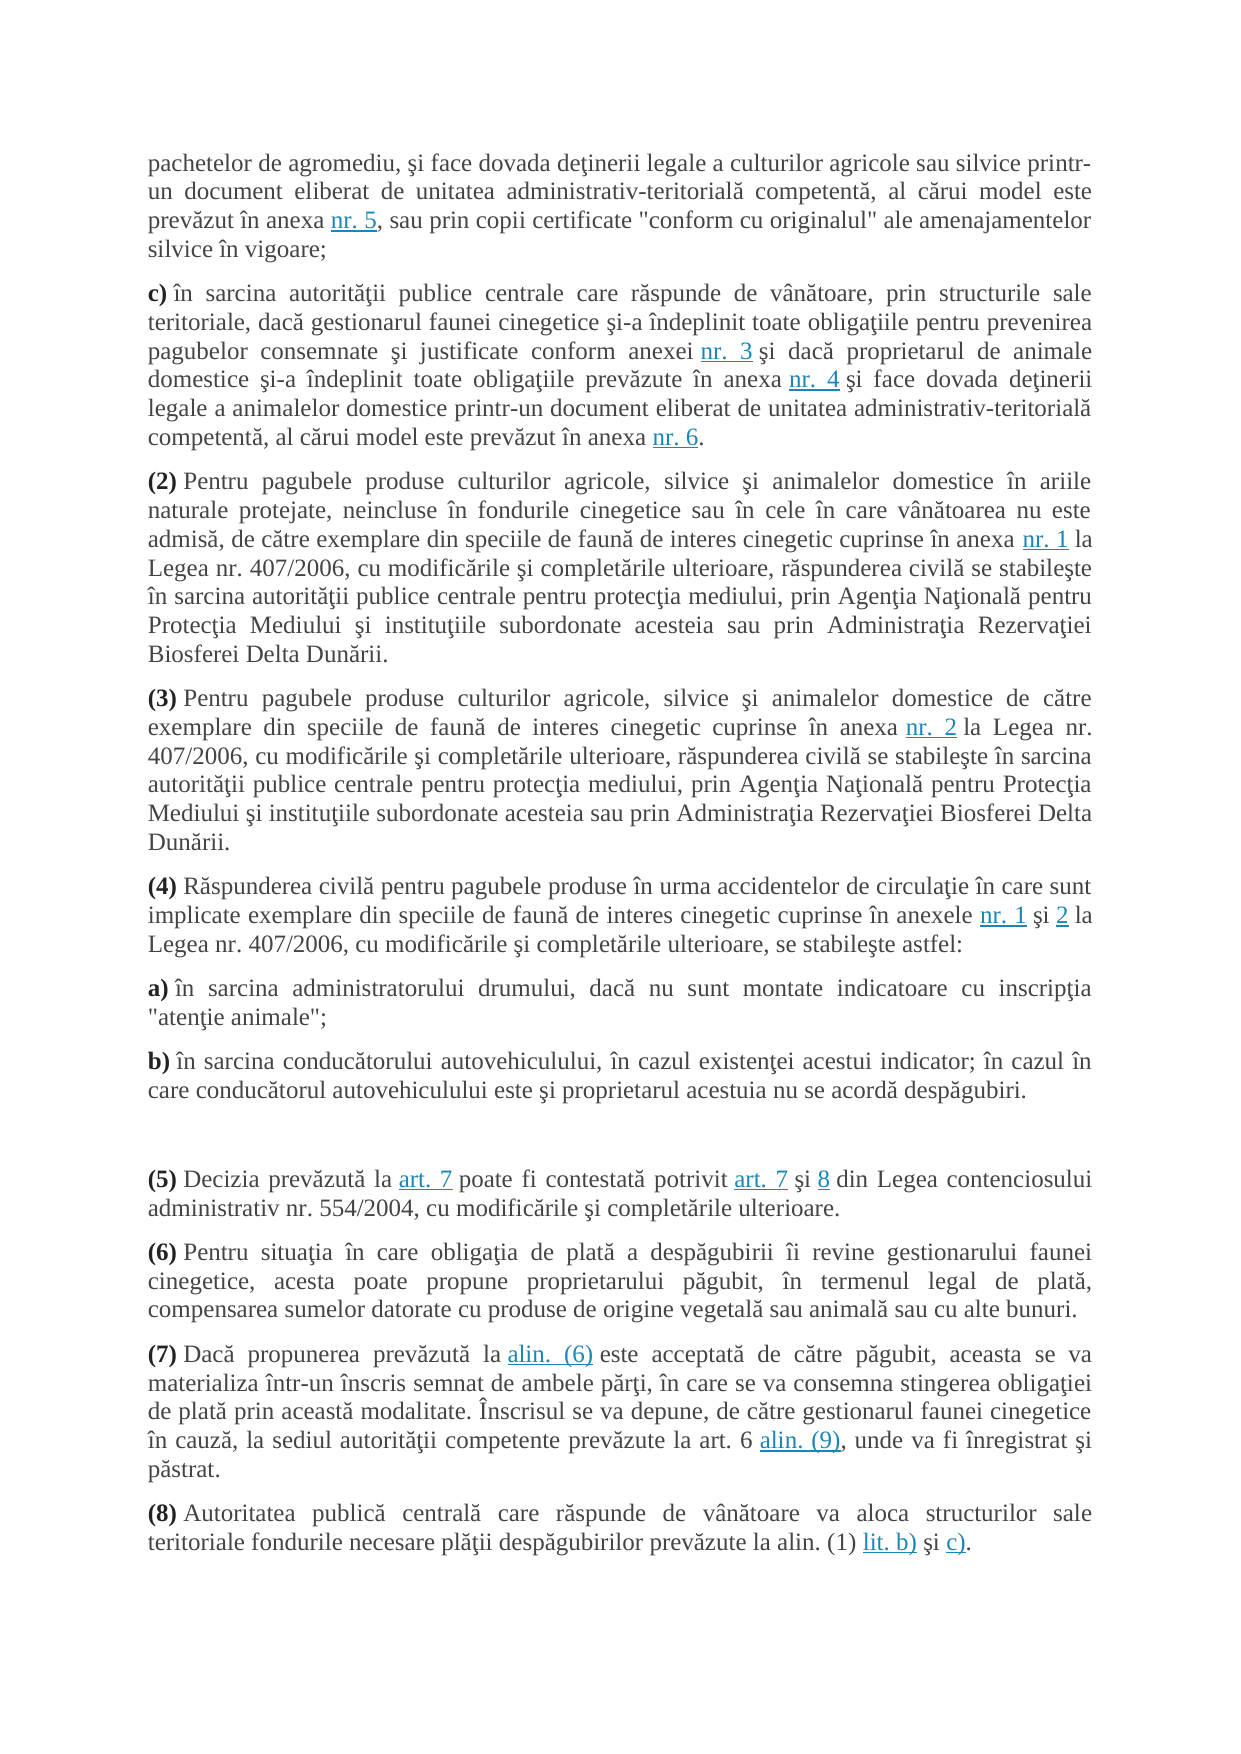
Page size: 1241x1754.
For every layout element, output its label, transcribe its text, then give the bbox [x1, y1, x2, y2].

text c) în sarcina autorităţii publice centrale care răspunde de vânătoare, prin structurile sale teritoriale, dacă gestionarul faunei cinegetice şi-a îndeplinit toate obligaţiile pentru prevenirea pagubelor consemnate şi justificate conform anexei nr. 3 şi dacă proprietarul de animale domestice şi-a îndeplinit toate obligaţiile prevăzute în anexa nr. 4 şi face dovada deţinerii legale a animalelor domestice printr-un document eliberat de unitatea administrativ-teritorială competentă, al cărui model este prevăzut în anexa nr. 6. [148, 278, 1093, 451]
text (4) Răspunderea civilă pentru pagubele produse în urma accidentelor de circulaţie în care sunt implicate exemplare din speciile de faună de interes cinegetic cuprinse în anexele nr. 1 şi 2 la Legea nr. 407/2006, cu modificările şi completările ulterioare, se stabileşte astfel: [148, 871, 1093, 958]
text (7) Dacă propunerea prevăzută la alin. (6) este acceptată de către păgubit, aceasta se va materializa într-un înscris semnat de ambele părţi, în care se va consemna stingerea obligaţiei de plată prin această modalitate. Înscrisul se va depune, de către gestionarul faunei cinegetice în cauză, la sediul autorităţii competente prevăzute la art. 6 alin. (9), unde va fi înregistrat şi păstrat. [148, 1339, 1093, 1483]
text (5) Decizia prevăzută la art. 7 poate fi contestată potrivit art. 7 şi 8 din Legea contenciosului administrativ nr. 554/2004, cu modificările şi completările ulterioare. [148, 1164, 1093, 1221]
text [148, 148, 1093, 263]
text b) în sarcina conducătorului autovehiculului, în cazul existenţei acestui indicator; în cazul în care conducătorul autovehiculului este şi proprietarul acestuia nu se acordă despăgubiri. [148, 1046, 1093, 1104]
text (2) Pentru pagubele produse culturilor agricole, silvice şi animalelor domestice în ariile naturale protejate, neincluse în fondurile cinegetice sau în cele în care vânătoarea nu este admisă, de către exemplare din speciile de faună de interes cinegetic cuprinse în anexa nr. 1 la Legea nr. 407/2006, cu modificările şi completările ulterioare, răspunderea civilă se stabileşte în sarcina autorităţii publice centrale pentru protecţia mediului, prin Agenţia Naţională pentru Protecţia Mediului şi instituţiile subordonate acesteia sau prin Administraţia Rezervaţiei Biosferei Delta Dunării. [148, 466, 1093, 668]
text (3) Pentru pagubele produse culturilor agricole, silvice şi animalelor domestice de către exemplare din speciile de faună de interes cinegetic cuprinse în anexa nr. 2 la Legea nr. 407/2006, cu modificările şi completările ulterioare, răspunderea civilă se stabileşte în sarcina autorităţii publice centrale pentru protecţia mediului, prin Agenţia Naţională pentru Protecţia Mediului şi instituţiile subordonate acesteia sau prin Administraţia Rezervaţiei Biosferei Delta Dunării. [148, 683, 1093, 856]
text a) în sarcina administratorului drumului, dacă nu sunt montate indicatoare cu inscripţia "atenţie animale"; [148, 973, 1093, 1031]
text (6) Pentru situaţia în care obligaţia de plată a despăgubirii îi revine gestionarului faunei cinegetice, acesta poate propune proprietarului păgubit, în termenul legal de plată, compensarea sumelor datorate cu produse de origine vegetală sau animală sau cu alte bunuri. [148, 1237, 1093, 1323]
text (8) Autoritatea publică centrală care răspunde de vânătoare va aloca structurilor sale teritoriale fondurile necesare plăţii despăgubirilor prevăzute la alin. (1) lit. b) şi c). [148, 1498, 1093, 1556]
